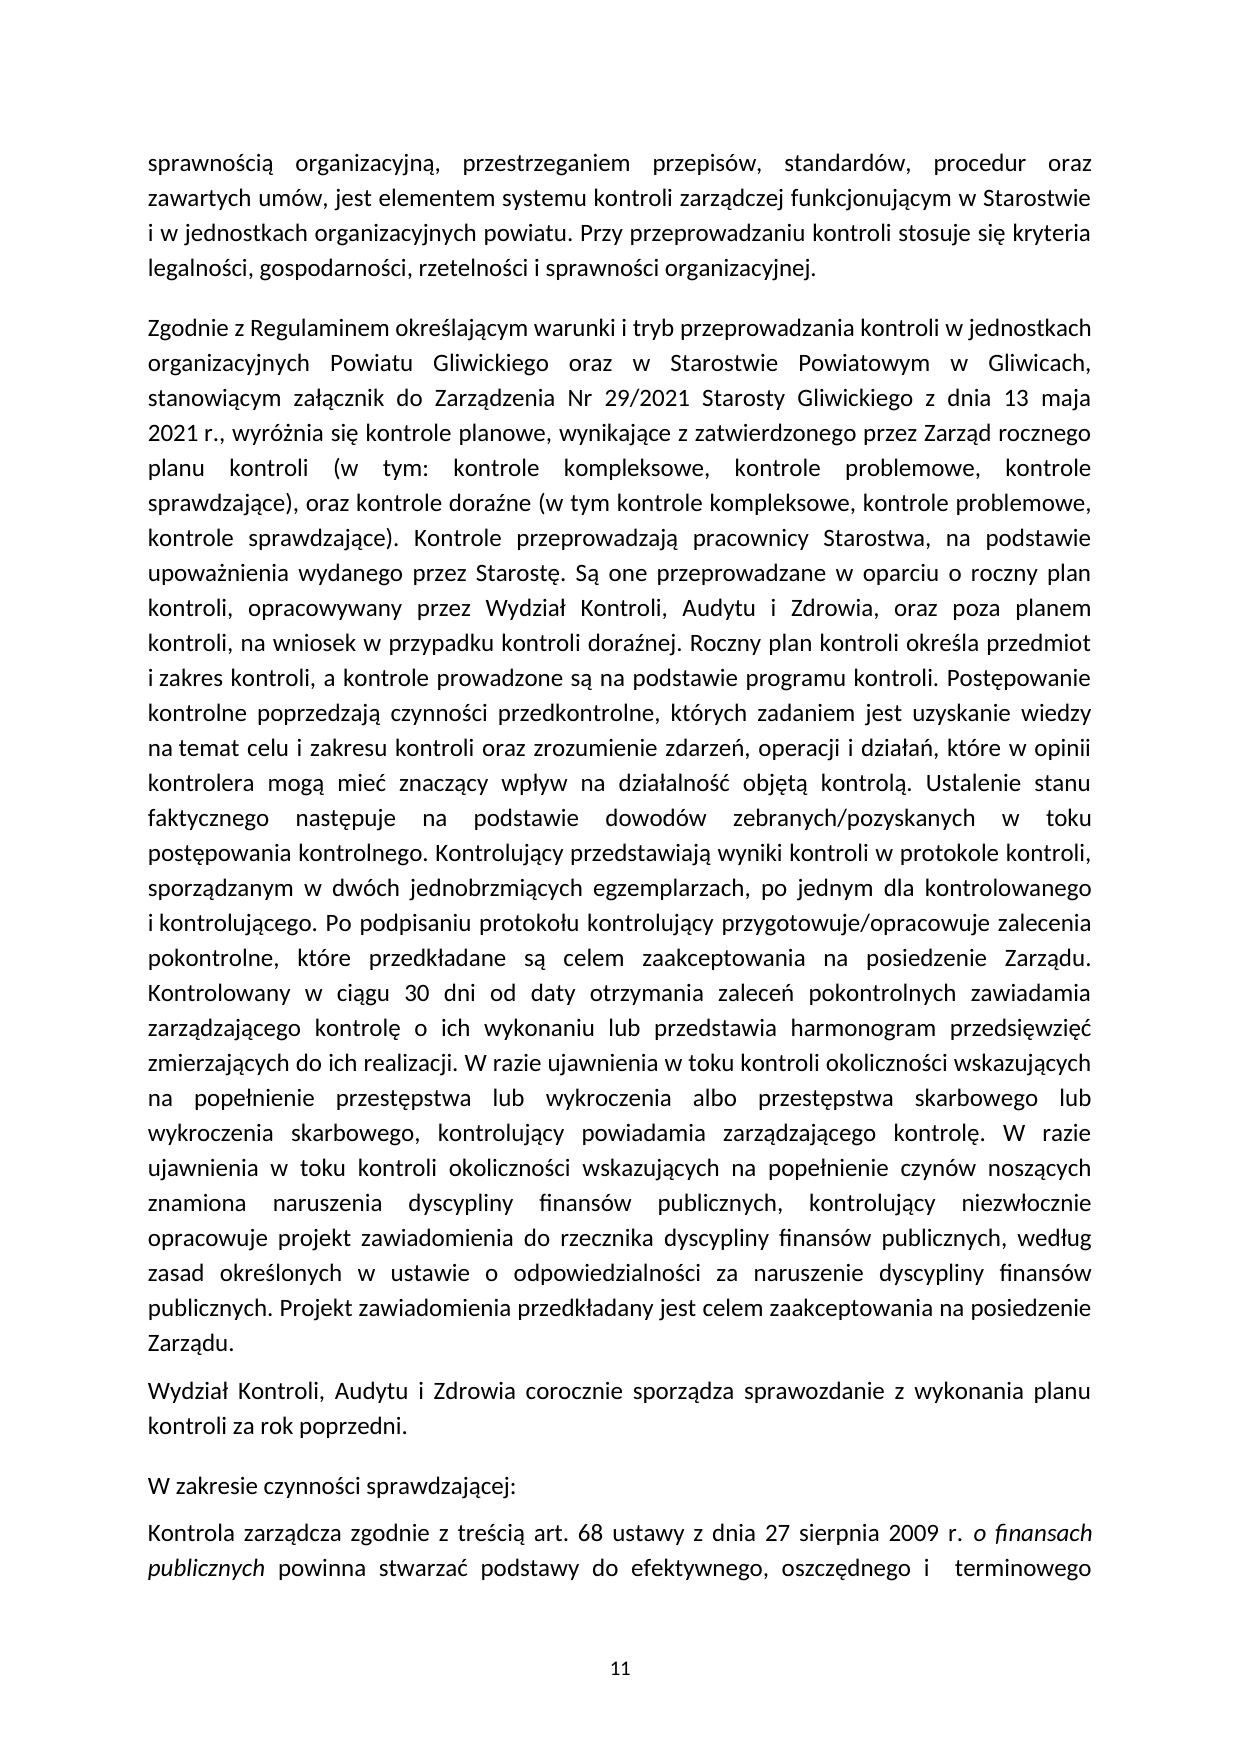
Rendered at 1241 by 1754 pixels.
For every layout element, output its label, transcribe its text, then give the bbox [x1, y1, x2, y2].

text Wydział Kontroli, Audytu i Zdrowia corocznie sporządza sprawozdanie z wykonania planu kontroli za rok poprzedni. [148, 1375, 1093, 1441]
text W zakresie czynności sprawdzającej: [148, 1470, 1093, 1501]
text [148, 1518, 1093, 1583]
text Zgodnie z Regulaminem określającym warunki i tryb przeprowadzania kontroli w jednostkach organizacyjnych Powiatu Gliwickiego oraz w Starostwie Powiatowym w Gliwicach, stanowiącym załącznik do Zarządzenia Nr 29/2021 Starosty Gliwickiego z dnia 13 maja 2021 r., wyróżnia się kontrole planowe, wynikające z zatwierdzonego przez Zarząd rocznego planu kontroli (w tym: kontrole kompleksowe, kontrole problemowe, kontrole sprawdzające), oraz kontrole doraźne (w tym kontrole kompleksowe, kontrole problemowe, kontrole sprawdzające). Kontrole przeprowadzają pracownicy Starostwa, na podstawie upoważnienia wydanego przez Starostę. Są one przeprowadzane w oparciu o roczny plan kontroli, opracowywany przez Wydział Kontroli, Audytu i Zdrowia, oraz poza planem kontroli, na wniosek w przypadku kontroli doraźnej. Roczny plan kontroli określa przedmiot i zakres kontroli, a kontrole prowadzone są na podstawie programu kontroli. Postępowanie kontrolne poprzedzają czynności przedkontrolne, których zadaniem jest uzyskanie wiedzy na temat celu i zakresu kontroli oraz zrozumienie zdarzeń, operacji i działań, które w opinii kontrolera mogą mieć znaczący wpływ na działalność objętą kontrolą. Ustalenie stanu faktycznego następuje na podstawie dowodów zebranych/pozyskanych w toku postępowania kontrolnego. Kontrolujący przedstawiają wyniki kontroli w protokole kontroli, sporządzanym w dwóch jednobrzmiących egzemplarzach, po jednym dla kontrolowanego i kontrolującego. Po podpisaniu protokołu kontrolujący przygotowuje/opracowuje zalecenia pokontrolne, które przedkładane są celem zaakceptowania na posiedzenie Zarządu. Kontrolowany w ciągu 30 dni od daty otrzymania zaleceń pokontrolnych zawiadamia zarządzającego kontrolę o ich wykonaniu lub przedstawia harmonogram przedsięwzięć zmierzających do ich realizacji. W razie ujawnienia w toku kontroli okoliczności wskazujących na popełnienie przestępstwa lub wykroczenia albo przestępstwa skarbowego lub wykroczenia skarbowego, kontrolujący powiadamia zarządzającego kontrolę. W razie ujawnienia w toku kontroli okoliczności wskazujących na popełnienie czynów noszących znamiona naruszenia dyscypliny finansów publicznych, kontrolujący niezwłocznie opracowuje projekt zawiadomienia do rzecznika dyscypliny finansów publicznych, według zasad określonych w ustawie o odpowiedzialności za naruszenie dyscypliny finansów publicznych. Projekt zawiadomienia przedkładany jest celem zaakceptowania na posiedzenie Zarządu. [148, 313, 1093, 1358]
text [148, 148, 1093, 283]
